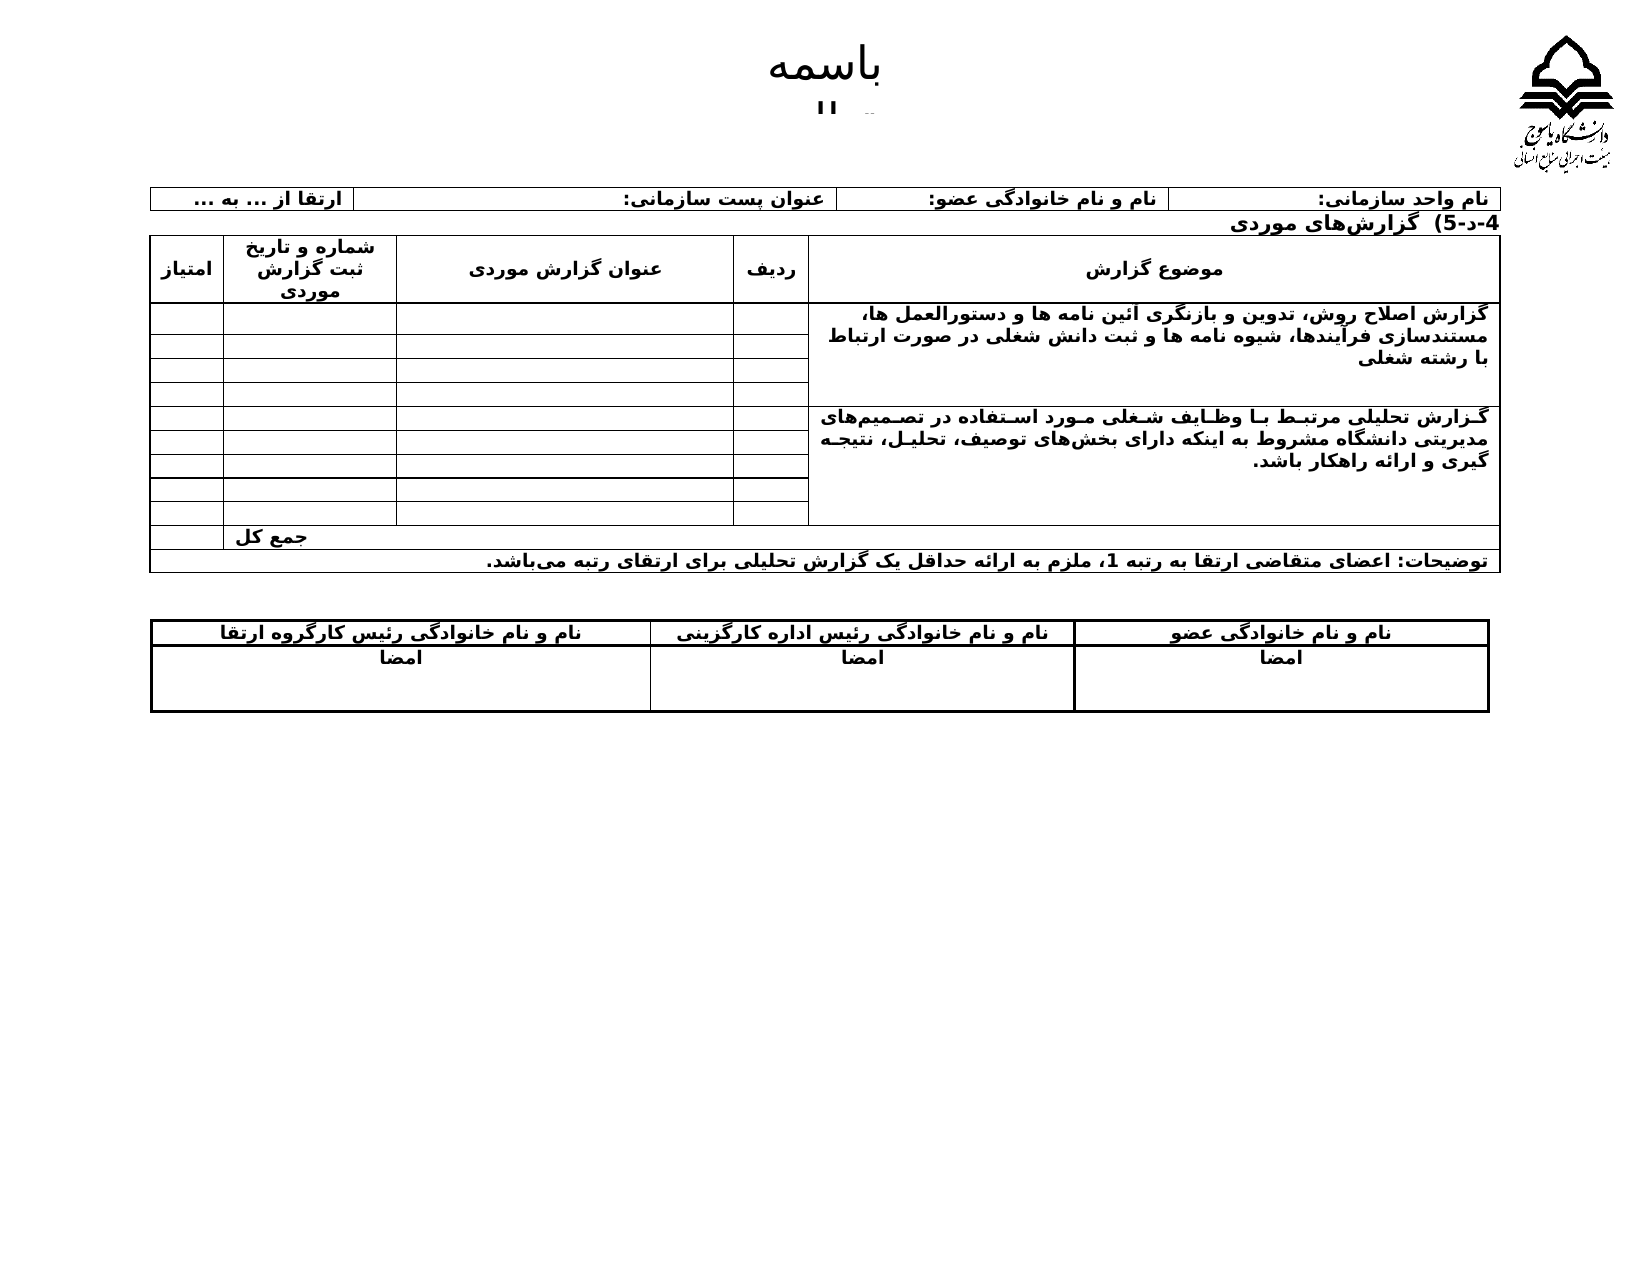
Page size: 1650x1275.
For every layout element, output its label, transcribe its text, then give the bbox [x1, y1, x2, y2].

table_cell [151, 502, 223, 525]
table_cell [224, 431, 396, 453]
table_cell [151, 359, 223, 382]
table_cell [397, 383, 733, 406]
table_cell توضیحات: اعضای متقاضی ارتقا به رتبه 1، ملزم به ارائه حداقل یک گزارش تحلیلی برای ارتقای رتبه می‌باشد. [151, 550, 1499, 572]
table_cell [224, 455, 396, 477]
table_cell [397, 502, 733, 525]
picture [1500, 28, 1632, 180]
table_cell امضا [153, 647, 650, 710]
table_header نام و نام خانوادگی رئیس اداره کارگزینی [651, 622, 1073, 644]
table_header نام واحد سازمانی: [1169, 188, 1500, 210]
table_cell [734, 359, 808, 382]
table_cell [397, 455, 733, 477]
table_cell [224, 304, 396, 334]
table_cell [151, 383, 223, 406]
table_cell [397, 304, 733, 334]
table_cell [397, 359, 733, 382]
table_cell [151, 335, 223, 358]
table_header شماره و تاریخ ثبت گزارش موردی [224, 236, 396, 302]
table_cell [397, 407, 733, 429]
table_header ردیف [734, 236, 808, 302]
table_cell [734, 335, 808, 358]
table_header عنوان پست سازمانی: [354, 188, 836, 210]
table_header نام و نام خانوادگی عضو [1076, 622, 1487, 644]
table_cell [224, 383, 396, 406]
table_header نام و نام خانوادگی عضو: [837, 188, 1168, 210]
table_cell [734, 455, 808, 477]
table_cell [224, 502, 396, 525]
table_header امتیاز [151, 236, 223, 302]
table_header عنوان گزارش موردی [397, 236, 733, 302]
table_cell [734, 407, 808, 429]
table_cell [224, 359, 396, 382]
table_cell [397, 431, 733, 453]
text 4-د-5) گزارش‌های موردی [150, 211, 1500, 235]
table_cell [151, 407, 223, 429]
table_cell جمع کل [224, 526, 1499, 549]
table_cell [734, 383, 808, 406]
table_cell [151, 304, 223, 334]
table_cell [224, 335, 396, 358]
table_header نام و نام خانوادگی رئیس کارگروه ارتقا [153, 622, 650, 644]
table_cell [734, 502, 808, 525]
table_cell [224, 407, 396, 429]
table_cell [734, 479, 808, 501]
table_cell [734, 431, 808, 453]
table_cell [224, 479, 396, 501]
table_cell [151, 479, 223, 501]
table_cell امضا [1076, 647, 1487, 710]
table_cell امضا [651, 647, 1073, 710]
table_header موضوع گزارش [809, 236, 1499, 302]
table_cell [151, 526, 223, 549]
table_cell [151, 431, 223, 453]
table_cell [151, 455, 223, 477]
table_cell [397, 335, 733, 358]
table_cell [734, 304, 808, 334]
table_header ارتقا از ... به ... [151, 188, 353, 210]
table_cell گزارش اصلاح روش، تدوین و بازنگری آئین نامه ها و دستورالعمل ها، مستندسازی فرآیندها، شیوه نامه ها و ثبت دانش شغلی در صورت ارتباط با رشته شغلی [809, 304, 1499, 406]
table_cell [397, 479, 733, 501]
table_cell گزارش تحلیلی مرتبط با وظایف شغلی مورد استفاده در تصمیم‌های مدیریتی دانشگاه مشروط به اینکه دارای بخش‌های توصیف، تحلیل، نتیجه گیری و ارائه راهکار باشد. [809, 407, 1499, 525]
